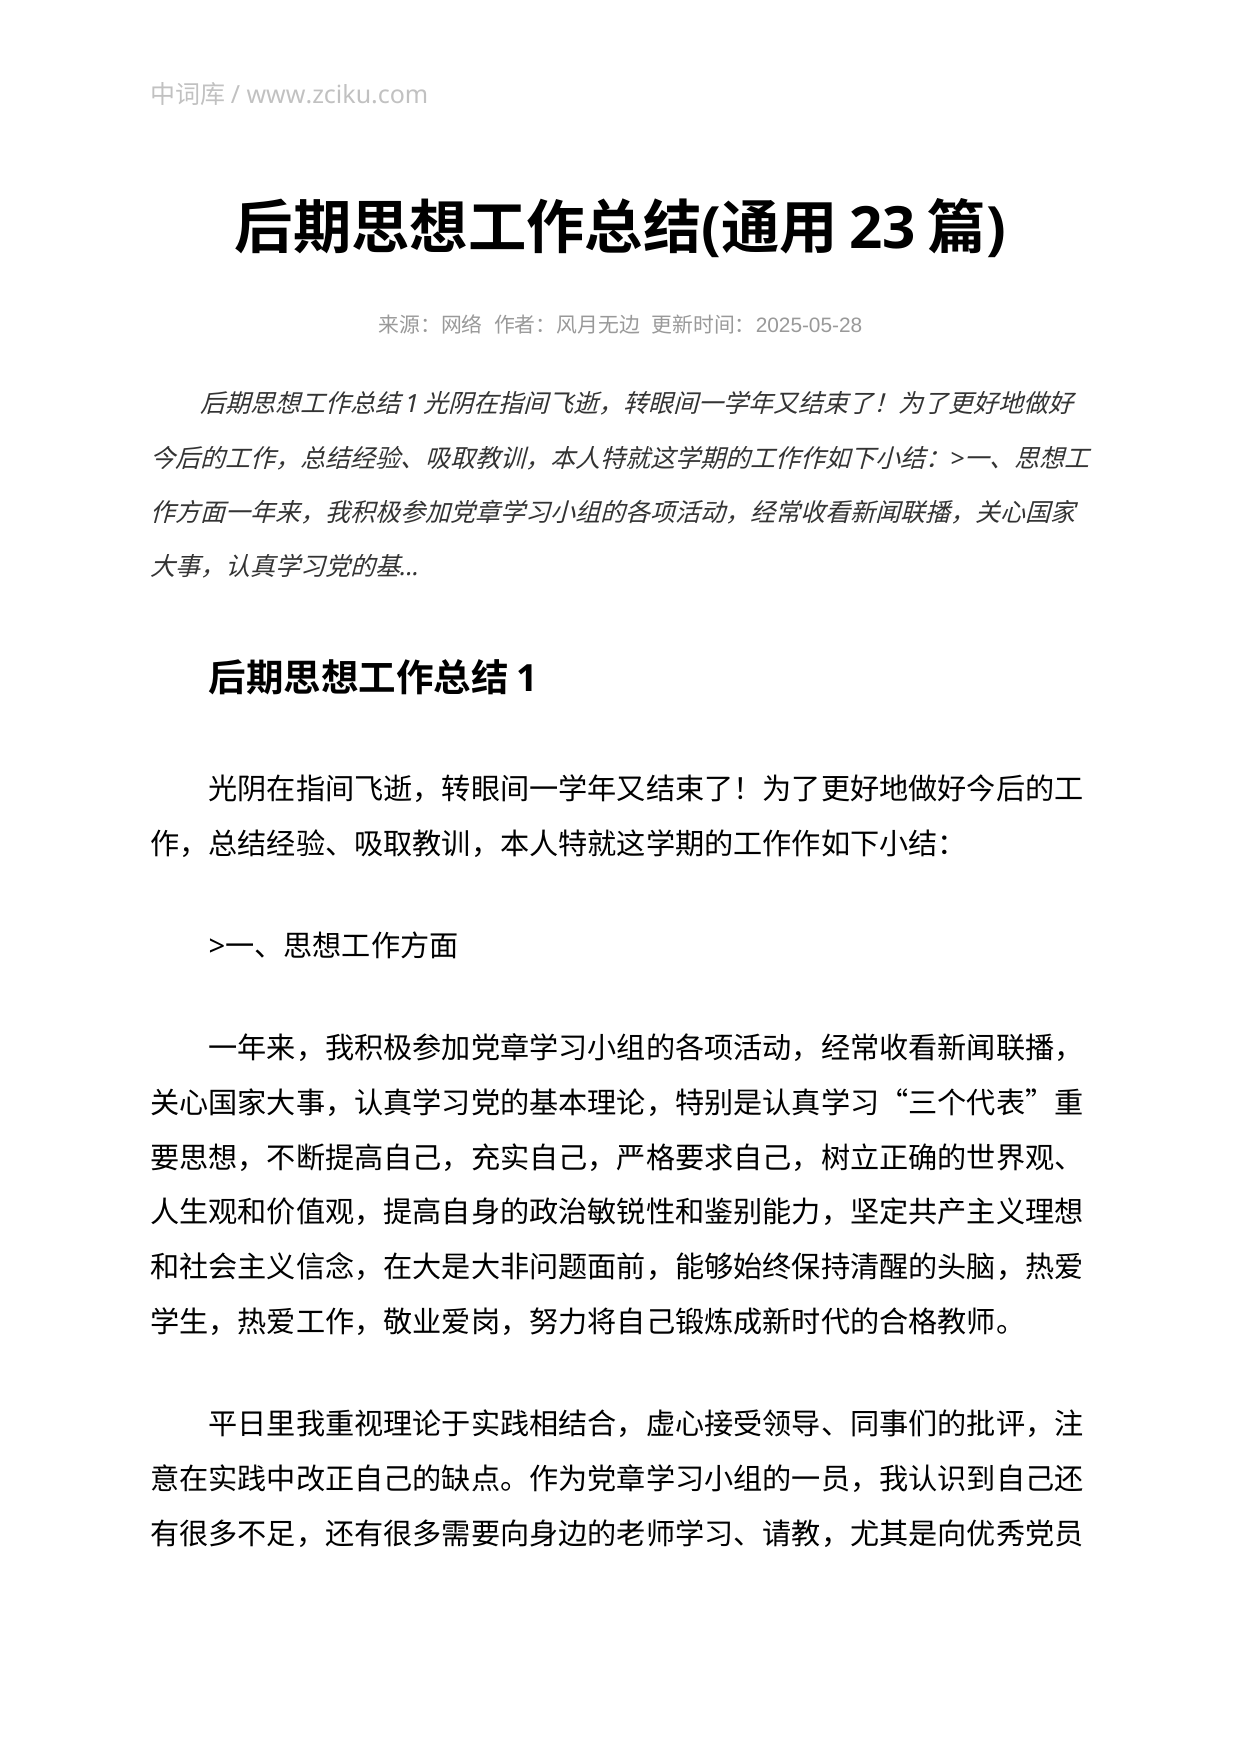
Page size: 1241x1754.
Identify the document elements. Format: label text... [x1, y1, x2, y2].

text 一年来，我积极参加党章学习小组的各项活动，经常收看新闻联播，关心国家大事，认真学习党的基本理论，特别是认真学习“三个代表”重要思想，不断提高自己，充实自己，严格要求自己，树立正确的世界观、人生观和价值观，提高自身的政治敏锐性和鉴别能力，坚定共产主义理想和社会主义信念，在大是大非问题面前，能够始终保持清醒的头脑，热爱学生，热爱工作，敬业爱岗，努力将自己锻炼成新时代的合格教师。 [150, 1024, 1090, 1341]
text >一、思想工作方面 [150, 922, 1090, 965]
text 后期思想工作总结1 [150, 648, 1090, 703]
text 后期思想工作总结1光阴在指间飞逝，转眼间一学年又结束了！为了更好地做好今后的工作，总结经验、吸取教训，本人特就这学期的工作作如下小结：>一、思想工作方面一年来，我积极参加党章学习小组的各项活动，经常收看新闻联播，关心国家大事，认真学习党的基... [150, 384, 1090, 583]
text 光阴在指间飞逝，转眼间一学年又结束了！为了更好地做好今后的工作，总结经验、吸取教训，本人特就这学期的工作作如下小结： [150, 766, 1090, 863]
subtitle 后期思想工作总结(通用23篇) [150, 181, 1090, 266]
text 来源：网络 作者：风月无边 更新时间：2025-05-28 [150, 313, 1090, 337]
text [150, 1401, 1090, 1553]
